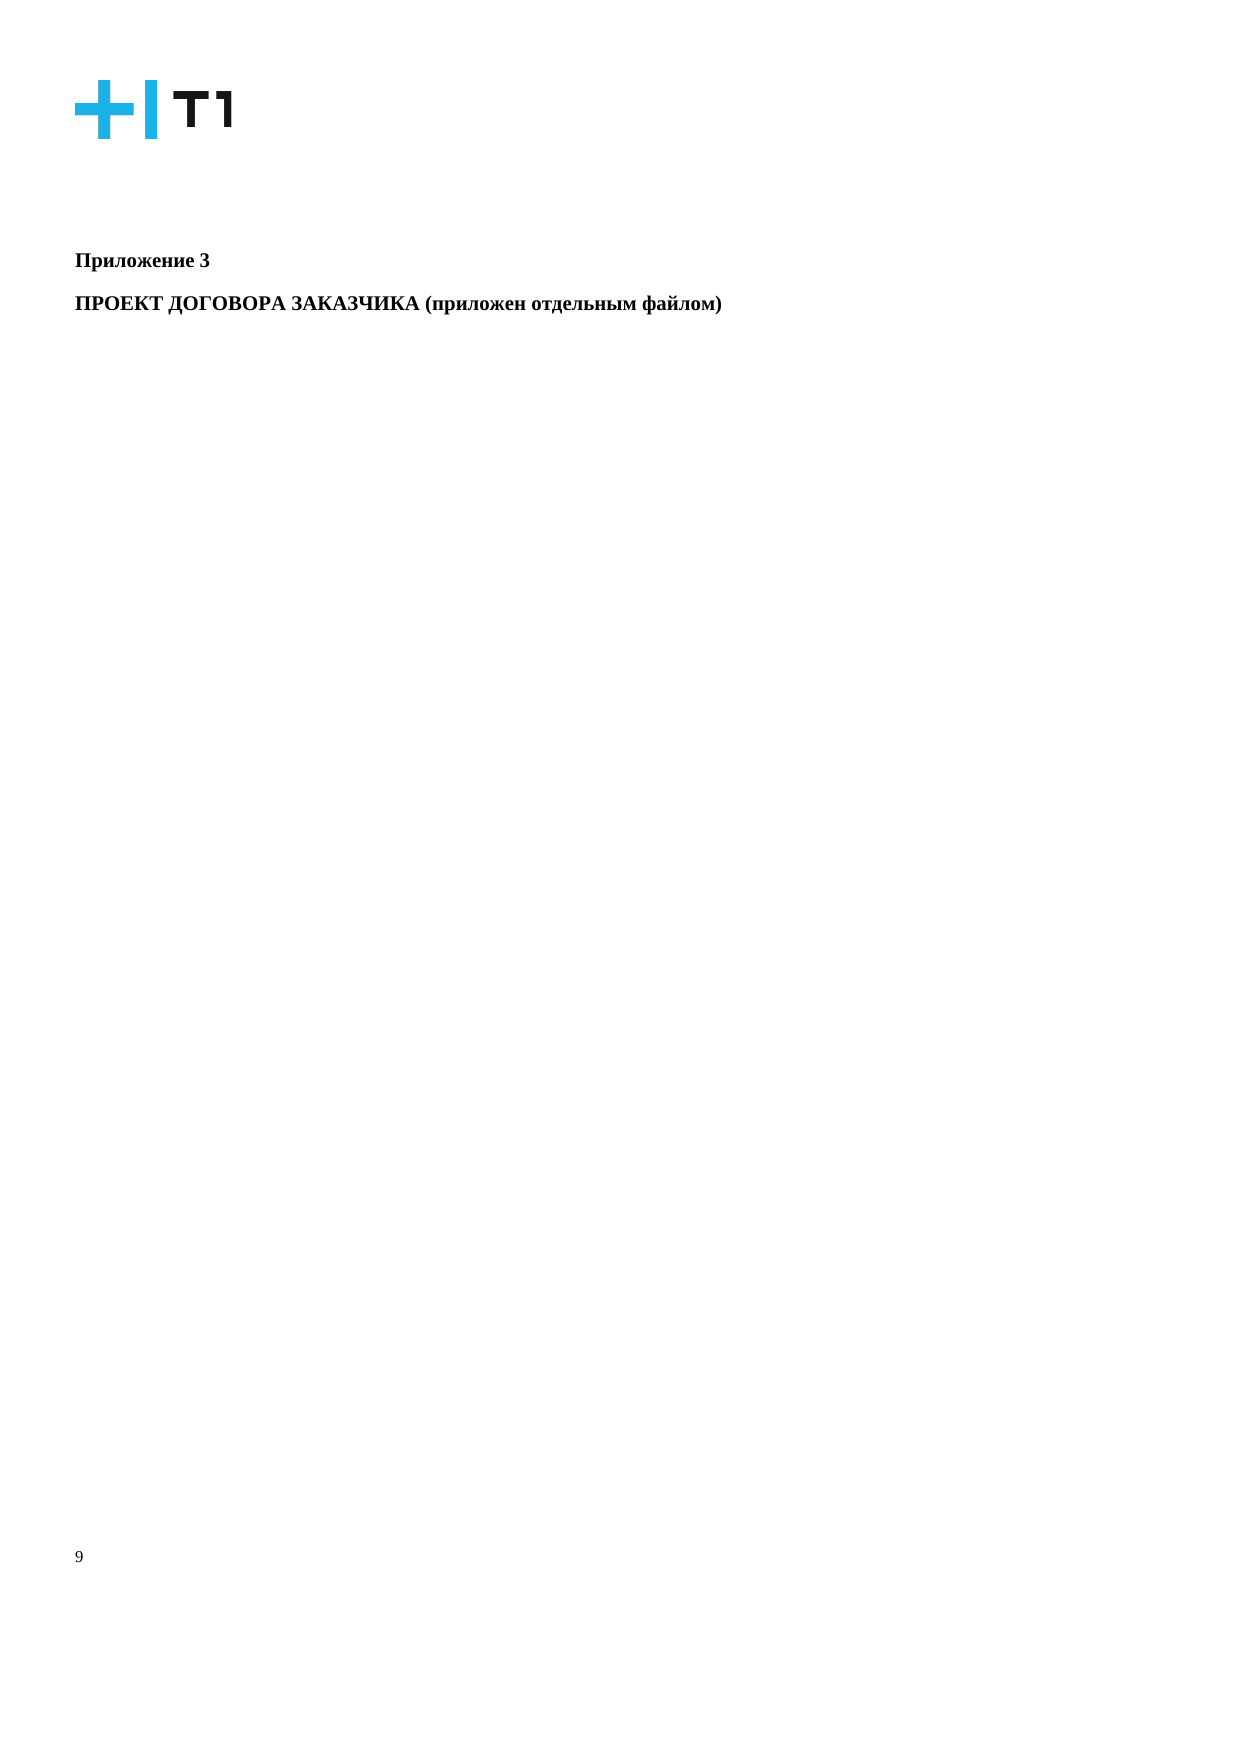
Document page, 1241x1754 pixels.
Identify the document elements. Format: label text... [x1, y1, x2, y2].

text Приложение 3 [75, 248, 1165, 272]
picture [75, 80, 232, 139]
text ПРОЕКТ ДОГОВОРА ЗАКАЗЧИКА (приложен отдельным файлом) [75, 291, 1165, 315]
